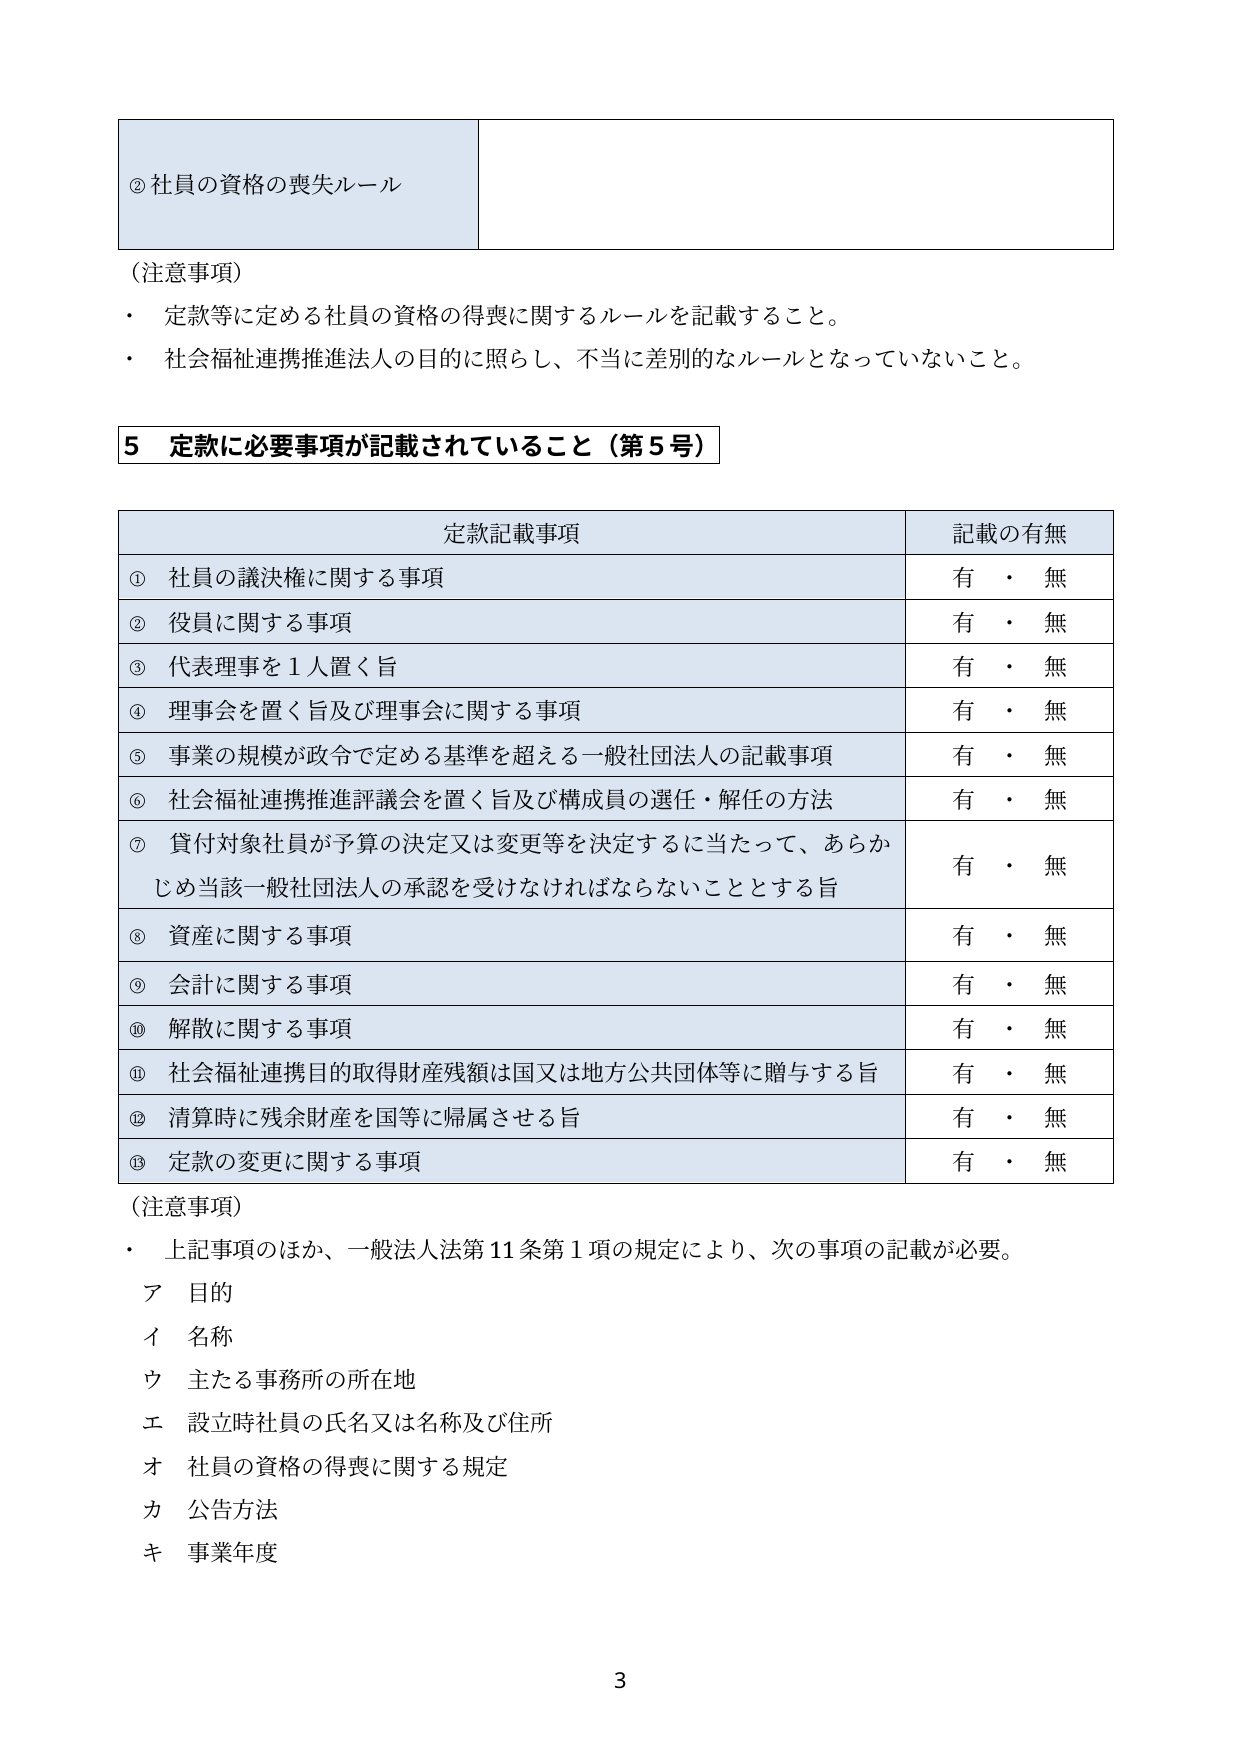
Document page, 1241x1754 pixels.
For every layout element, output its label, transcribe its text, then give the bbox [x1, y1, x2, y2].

text オ 社員の資格の得喪に関する規定 [118, 1443, 1122, 1487]
text ア 目的 [118, 1270, 1122, 1313]
text ・ 定款等に定める社員の資格の得喪に関するルールを記載すること。 [118, 293, 1122, 336]
text キ 事業年度 [118, 1530, 1122, 1573]
text ウ 主たる事務所の所在地 [118, 1357, 1122, 1400]
text イ 名称 [118, 1313, 1122, 1357]
table_cell ⑧ 資産に関する事項 [119, 909, 905, 961]
text ５ 定款に必要事項が記載されていること（第５号） [118, 423, 1122, 466]
table_cell ⑥ 社会福祉連携推進評議会を置く旨及び構成員の選任・解任の方法 [119, 777, 905, 820]
table_cell 有 ・ 無 [906, 777, 1113, 820]
table_header 定款記載事項 [119, 511, 905, 554]
text ・ 上記事項のほか、一般法人法第11条第１項の規定により、次の事項の記載が必要。 [118, 1227, 1122, 1270]
text カ 公告方法 [118, 1487, 1122, 1530]
table_cell ① 社員の議決権に関する事項 [119, 555, 905, 598]
table_cell ⑦ 貸付対象社員が予算の決定又は変更等を決定するに当たって、あらかじめ当該一般社団法人の承認を受けなければならないこととする旨 [119, 821, 905, 908]
table_cell 有 ・ 無 [906, 733, 1113, 776]
table_cell ⑩ 解散に関する事項 [119, 1006, 905, 1049]
table_cell 有 ・ 無 [906, 555, 1113, 598]
text （注意事項） [118, 250, 1122, 293]
table_cell 有 ・ 無 [906, 600, 1113, 643]
table_cell 有 ・ 無 [906, 1139, 1113, 1182]
table_cell 有 ・ 無 [906, 909, 1113, 961]
table_cell ⑬ 定款の変更に関する事項 [119, 1139, 905, 1182]
table_cell ⑨ 会計に関する事項 [119, 962, 905, 1005]
text ・ 社会福祉連携推進法人の目的に照らし、不当に差別的なルールとなっていないこと。 [118, 336, 1122, 380]
text エ 設立時社員の氏名又は名称及び住所 [118, 1400, 1122, 1443]
table_cell ④ 理事会を置く旨及び理事会に関する事項 [119, 688, 905, 732]
table_cell 有 ・ 無 [906, 1095, 1113, 1138]
table_cell [479, 120, 1113, 249]
table_cell ⑤ 事業の規模が政令で定める基準を超える一般社団法人の記載事項 [119, 733, 905, 776]
table_cell ③ 代表理事を１人置く旨 [119, 644, 905, 687]
table_cell 有 ・ 無 [906, 821, 1113, 908]
table_cell 有 ・ 無 [906, 644, 1113, 687]
table_cell ⑫ 清算時に残余財産を国等に帰属させる旨 [119, 1095, 905, 1138]
table_cell 有 ・ 無 [906, 962, 1113, 1005]
table_cell ② 役員に関する事項 [119, 600, 905, 643]
table_cell ②社員の資格の喪失ルール [119, 120, 478, 249]
table_cell ⑪ 社会福祉連携目的取得財産残額は国又は地方公共団体等に贈与する旨 [119, 1050, 905, 1094]
table_cell 有 ・ 無 [906, 1050, 1113, 1094]
table_cell 有 ・ 無 [906, 688, 1113, 732]
table_header 記載の有無 [906, 511, 1113, 554]
text （注意事項） [118, 1183, 1122, 1227]
table_cell 有 ・ 無 [906, 1006, 1113, 1049]
